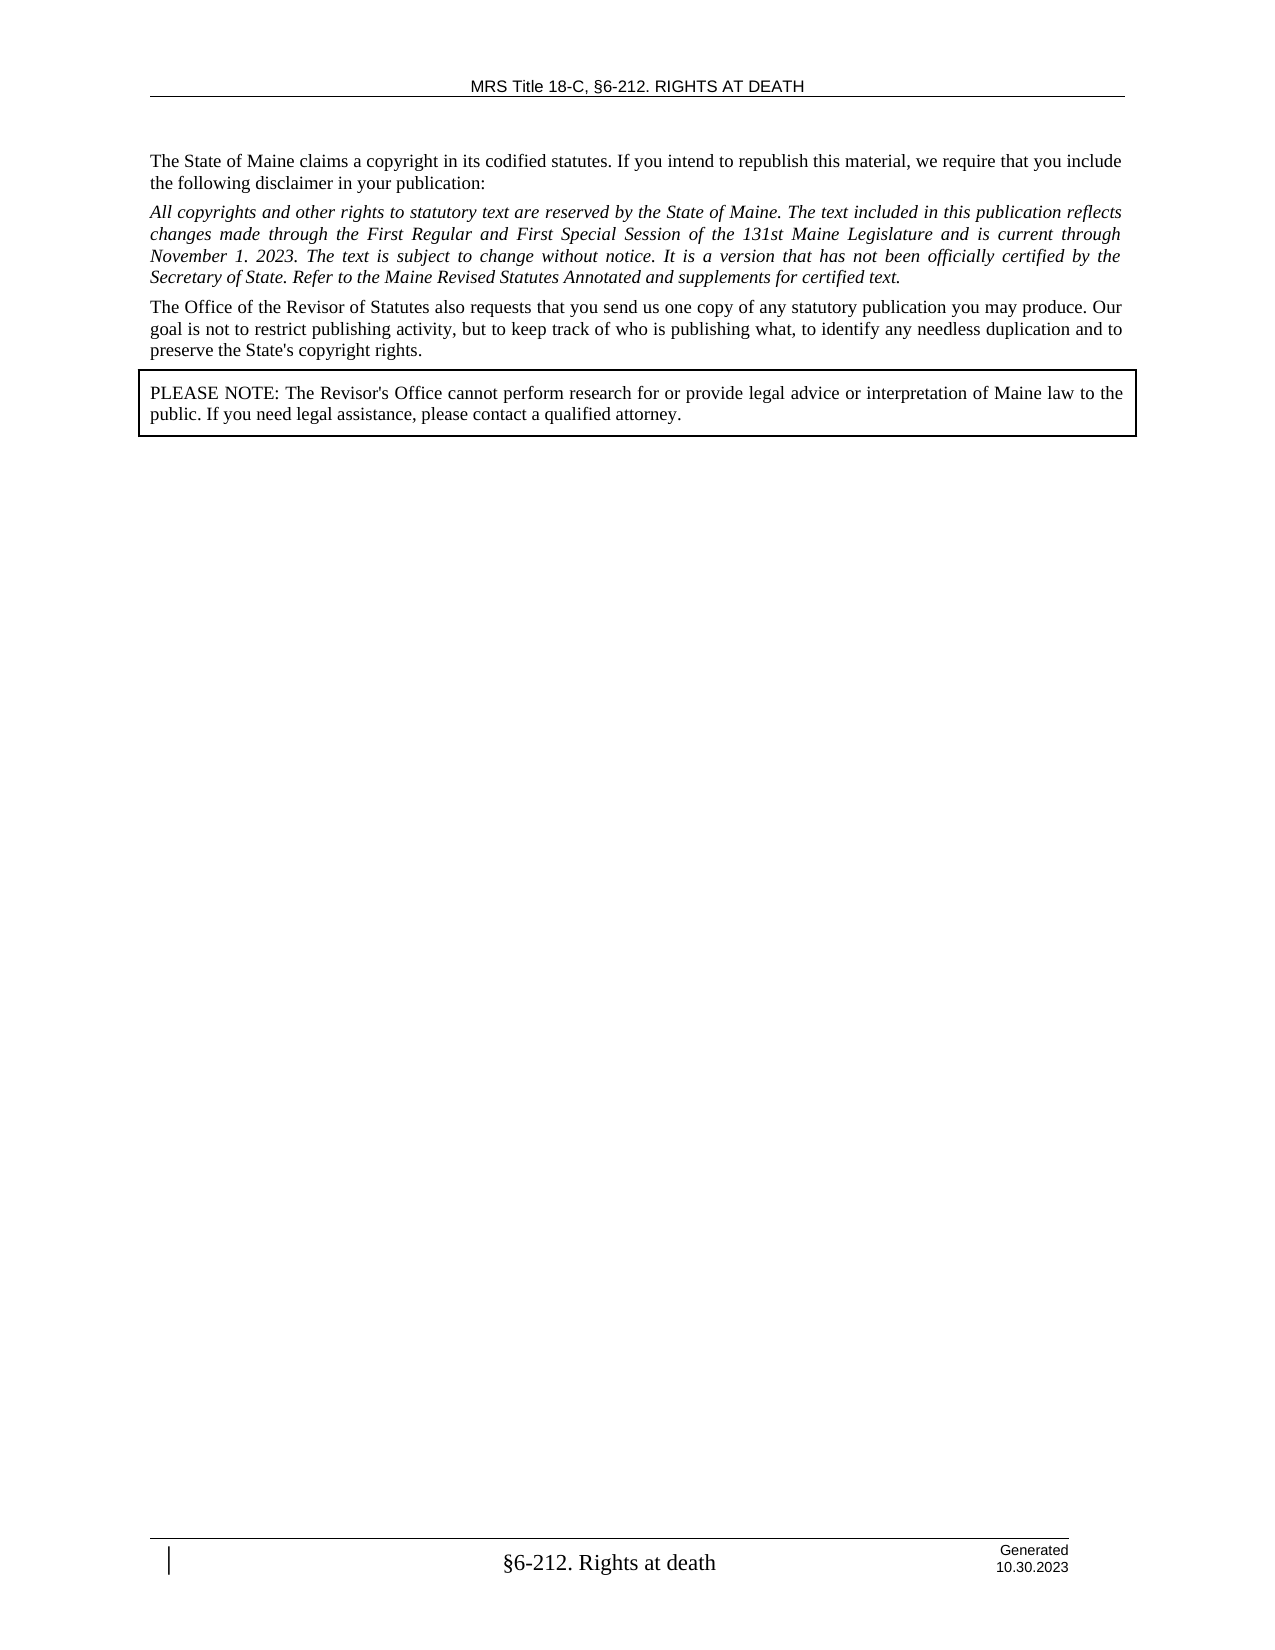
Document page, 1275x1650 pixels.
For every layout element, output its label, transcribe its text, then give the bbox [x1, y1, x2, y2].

text PLEASE NOTE: The Revisor's Office cannot perform research for or provide legal advice or interpretation of Maine law to the public. If you need legal assistance, please contact a qualified attorney. [140, 371, 1135, 435]
text All copyrights and other rights to statutory text are reserved by the State of Maine. The text included in this publication reflects changes made through the First Regular and First Special Session of the 131st Maine Legislature and is current through November 1. 2023 . The text is subject to change without notice. It is a version that has not been officially certified by the Secretary of State. Refer to the Maine Revised Statutes Annotated and supplements for certified text. [150, 201, 1125, 288]
text The Office of the Revisor of Statutes also requests that you send us one copy of any statutory publication you may produce. Our goal is not to restrict publishing activity, but to keep track of who is publishing what, to identify any needless duplication and to preserve the State's copyright rights. [150, 296, 1125, 361]
text The State of Maine claims a copyright in its codified statutes. If you intend to republish this material, we require that you include the following disclaimer in your publication: [150, 150, 1125, 193]
